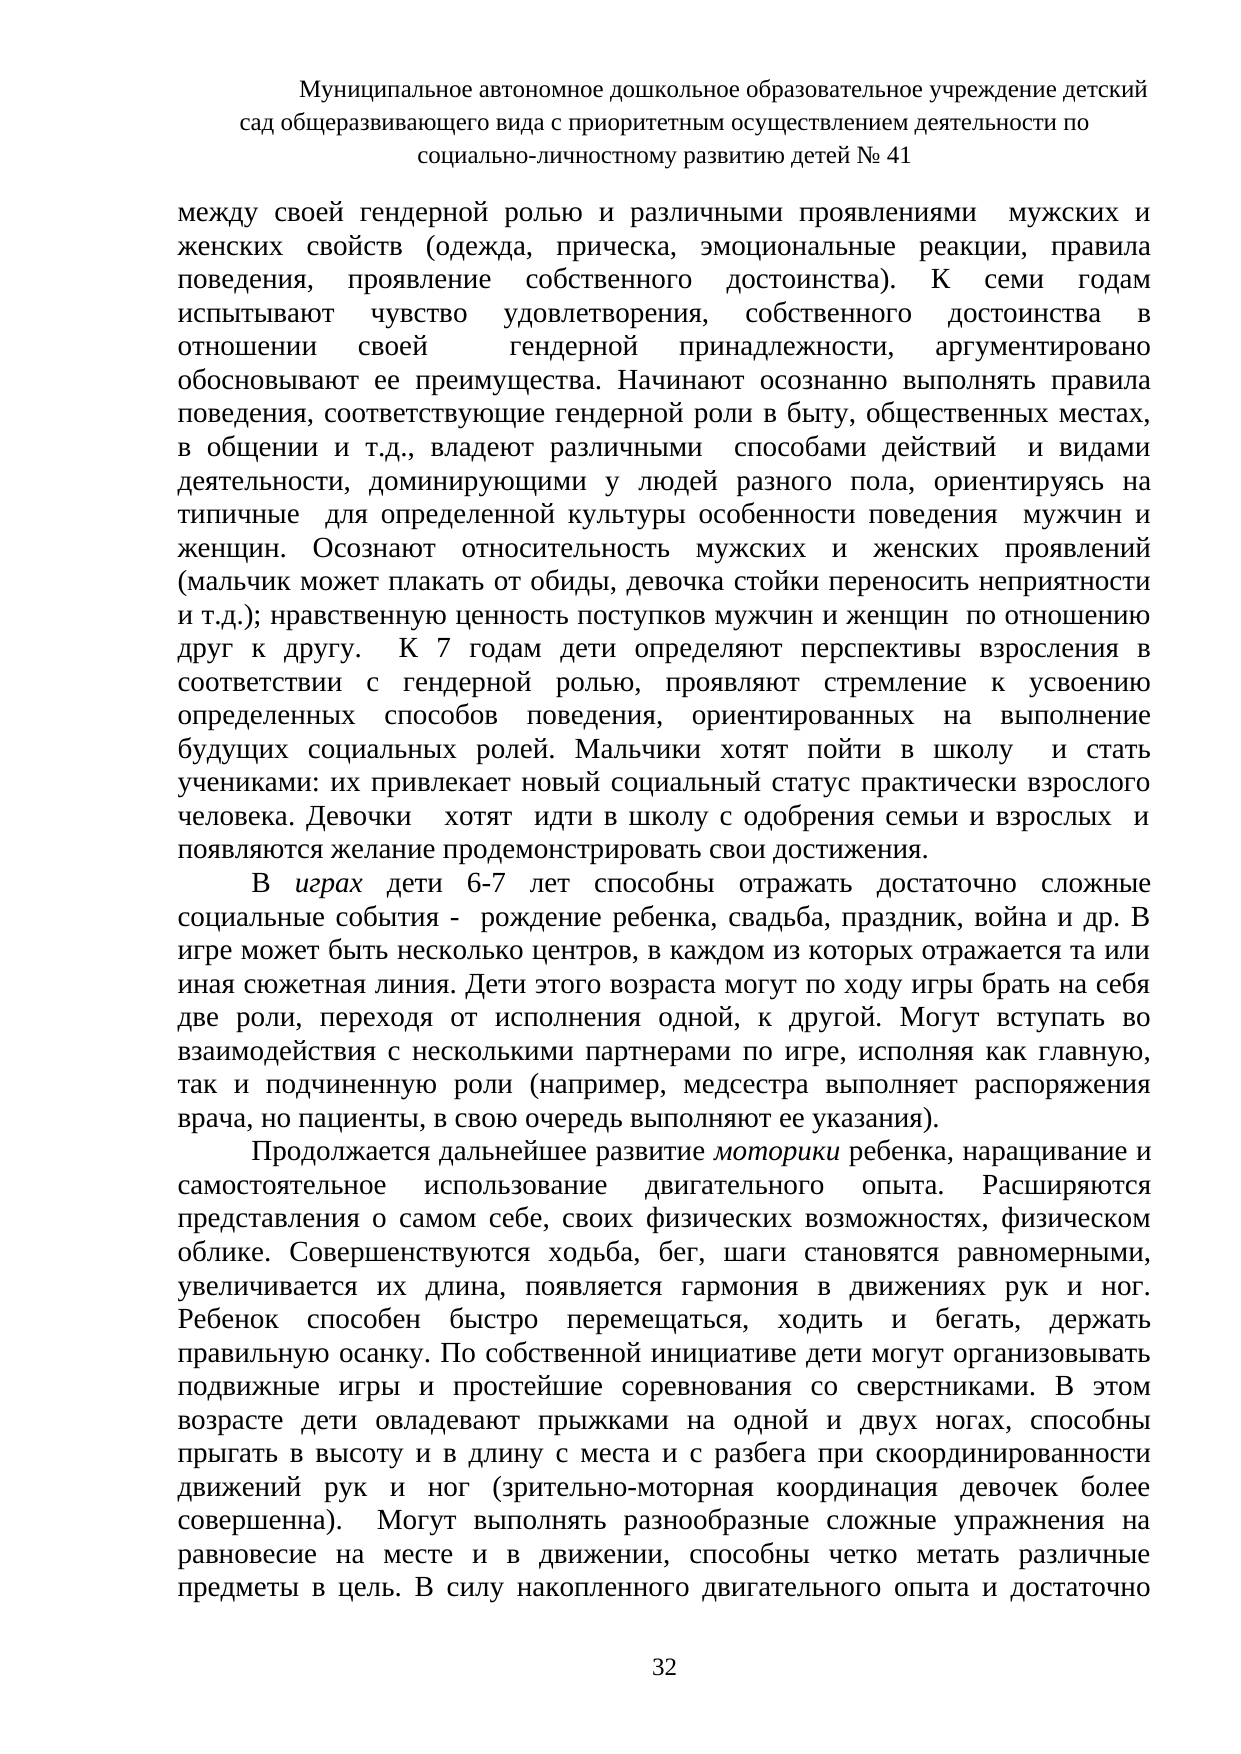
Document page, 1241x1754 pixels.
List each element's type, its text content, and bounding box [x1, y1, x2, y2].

text В играх дети 6-7 лет способны отражать достаточно сложные социальные события - рождение ребенка, свадьба, праздник, война и др. В игре может быть несколько центров, в каждом из которых отражается та или иная сюжетная линия. Дети этого возраста могут по ходу игры брать на себя две роли, переходя от исполнения одной, к другой. Могут вступать во взаимодействия с несколькими партнерами по игре, исполняя как главную, так и подчиненную роли (например, медсестра выполняет распоряжения врача, но пациенты, в свою очередь выполняют ее указания). [177, 865, 1152, 1133]
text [177, 1133, 1152, 1603]
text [177, 194, 1152, 865]
